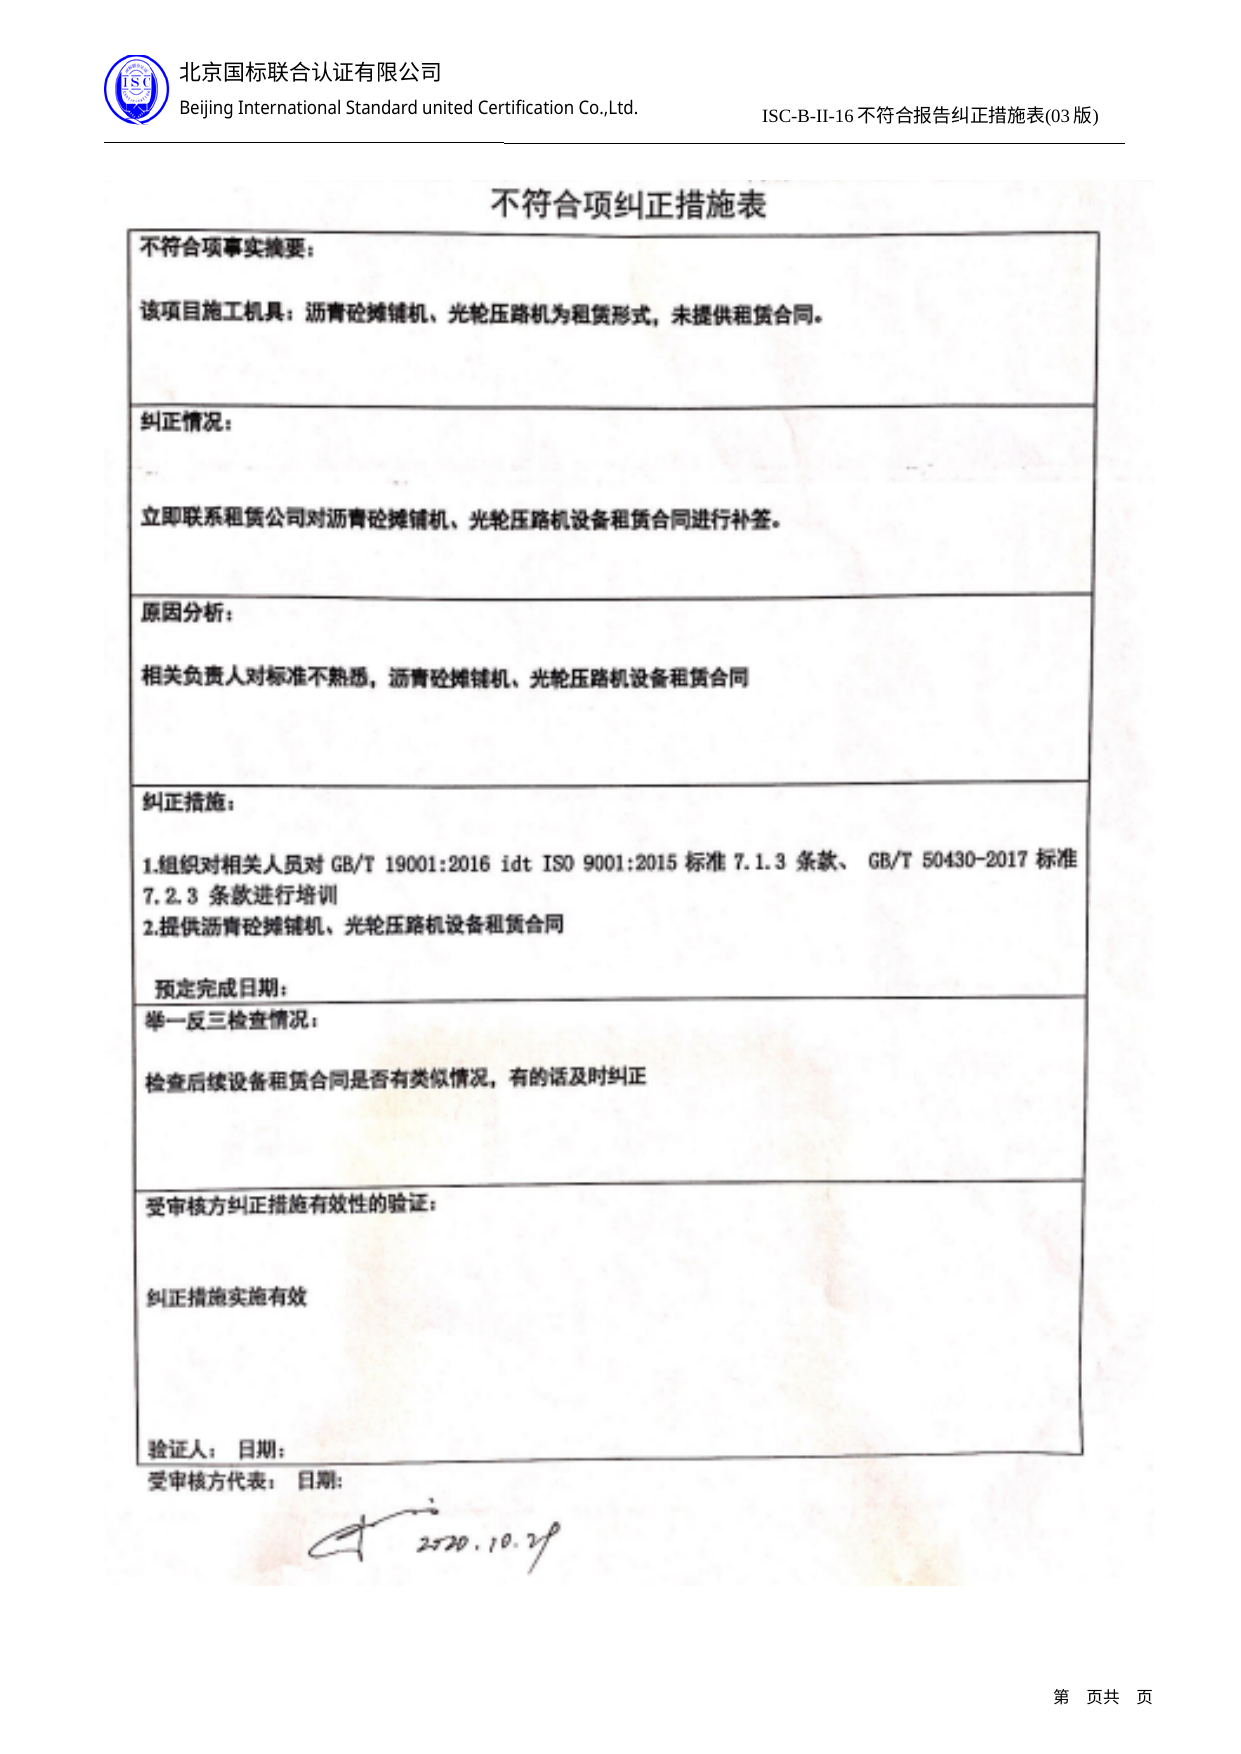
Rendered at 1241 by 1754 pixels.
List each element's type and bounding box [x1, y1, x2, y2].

picture [104, 55, 172, 124]
picture [104, 180, 1155, 1586]
